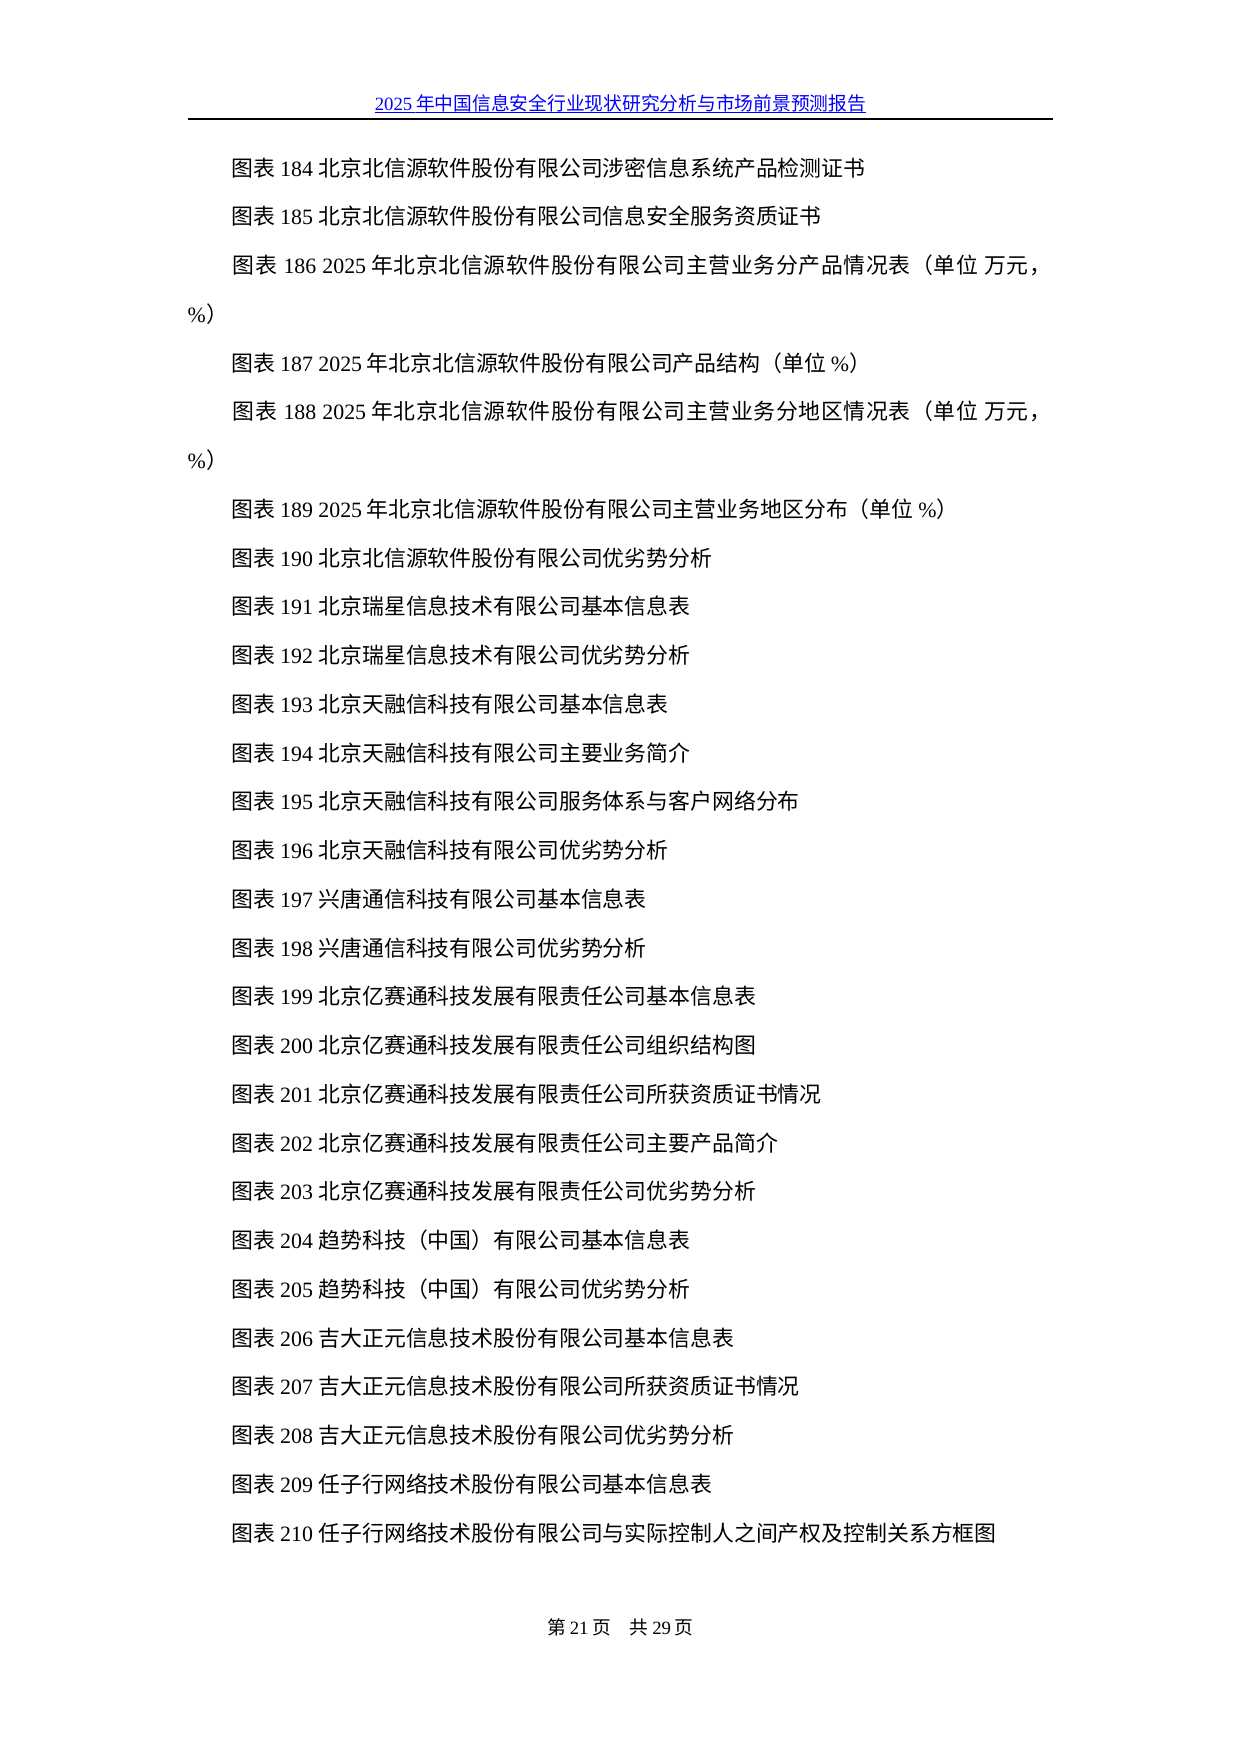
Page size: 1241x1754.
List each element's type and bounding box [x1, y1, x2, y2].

text [187, 150, 1053, 1548]
